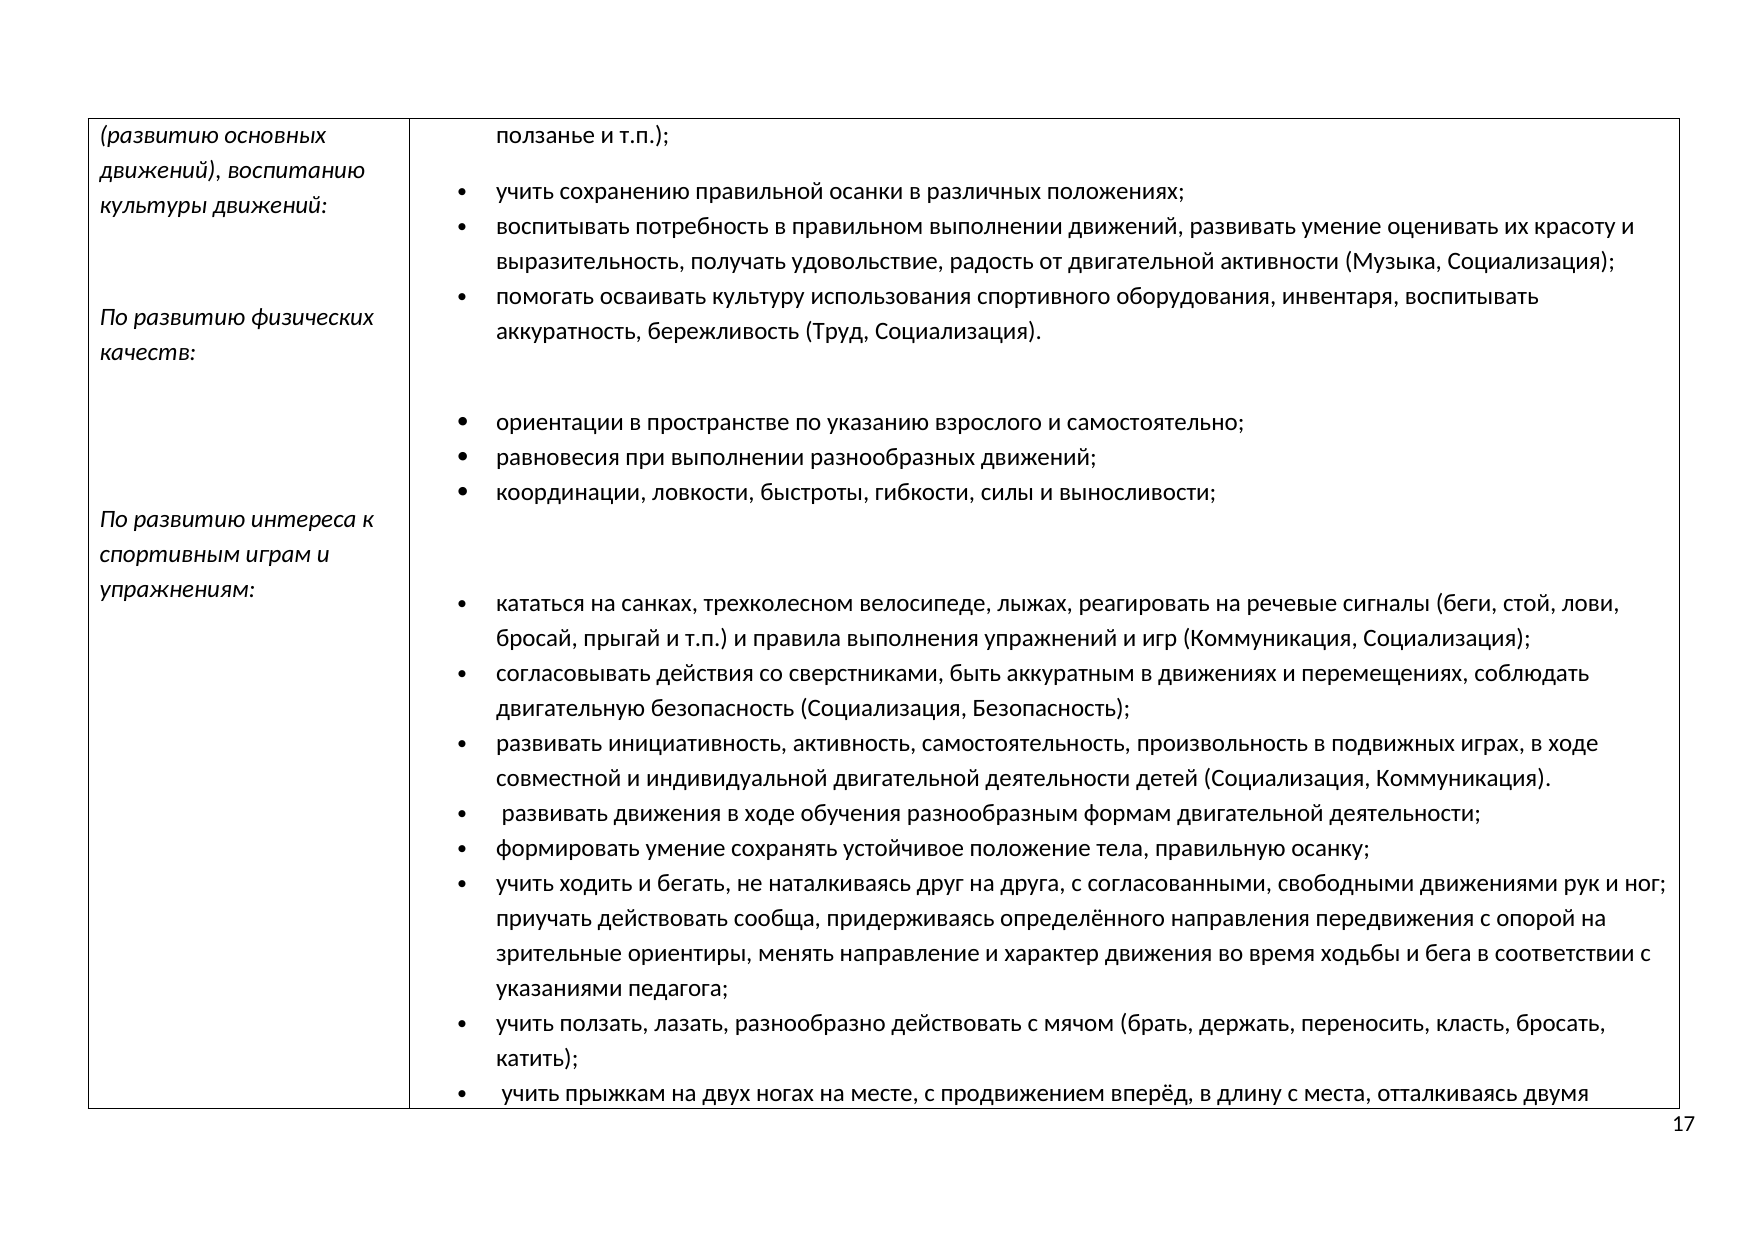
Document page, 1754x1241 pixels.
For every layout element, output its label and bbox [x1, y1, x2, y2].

table_cell [410, 119, 1679, 1108]
table_cell [89, 119, 409, 1108]
